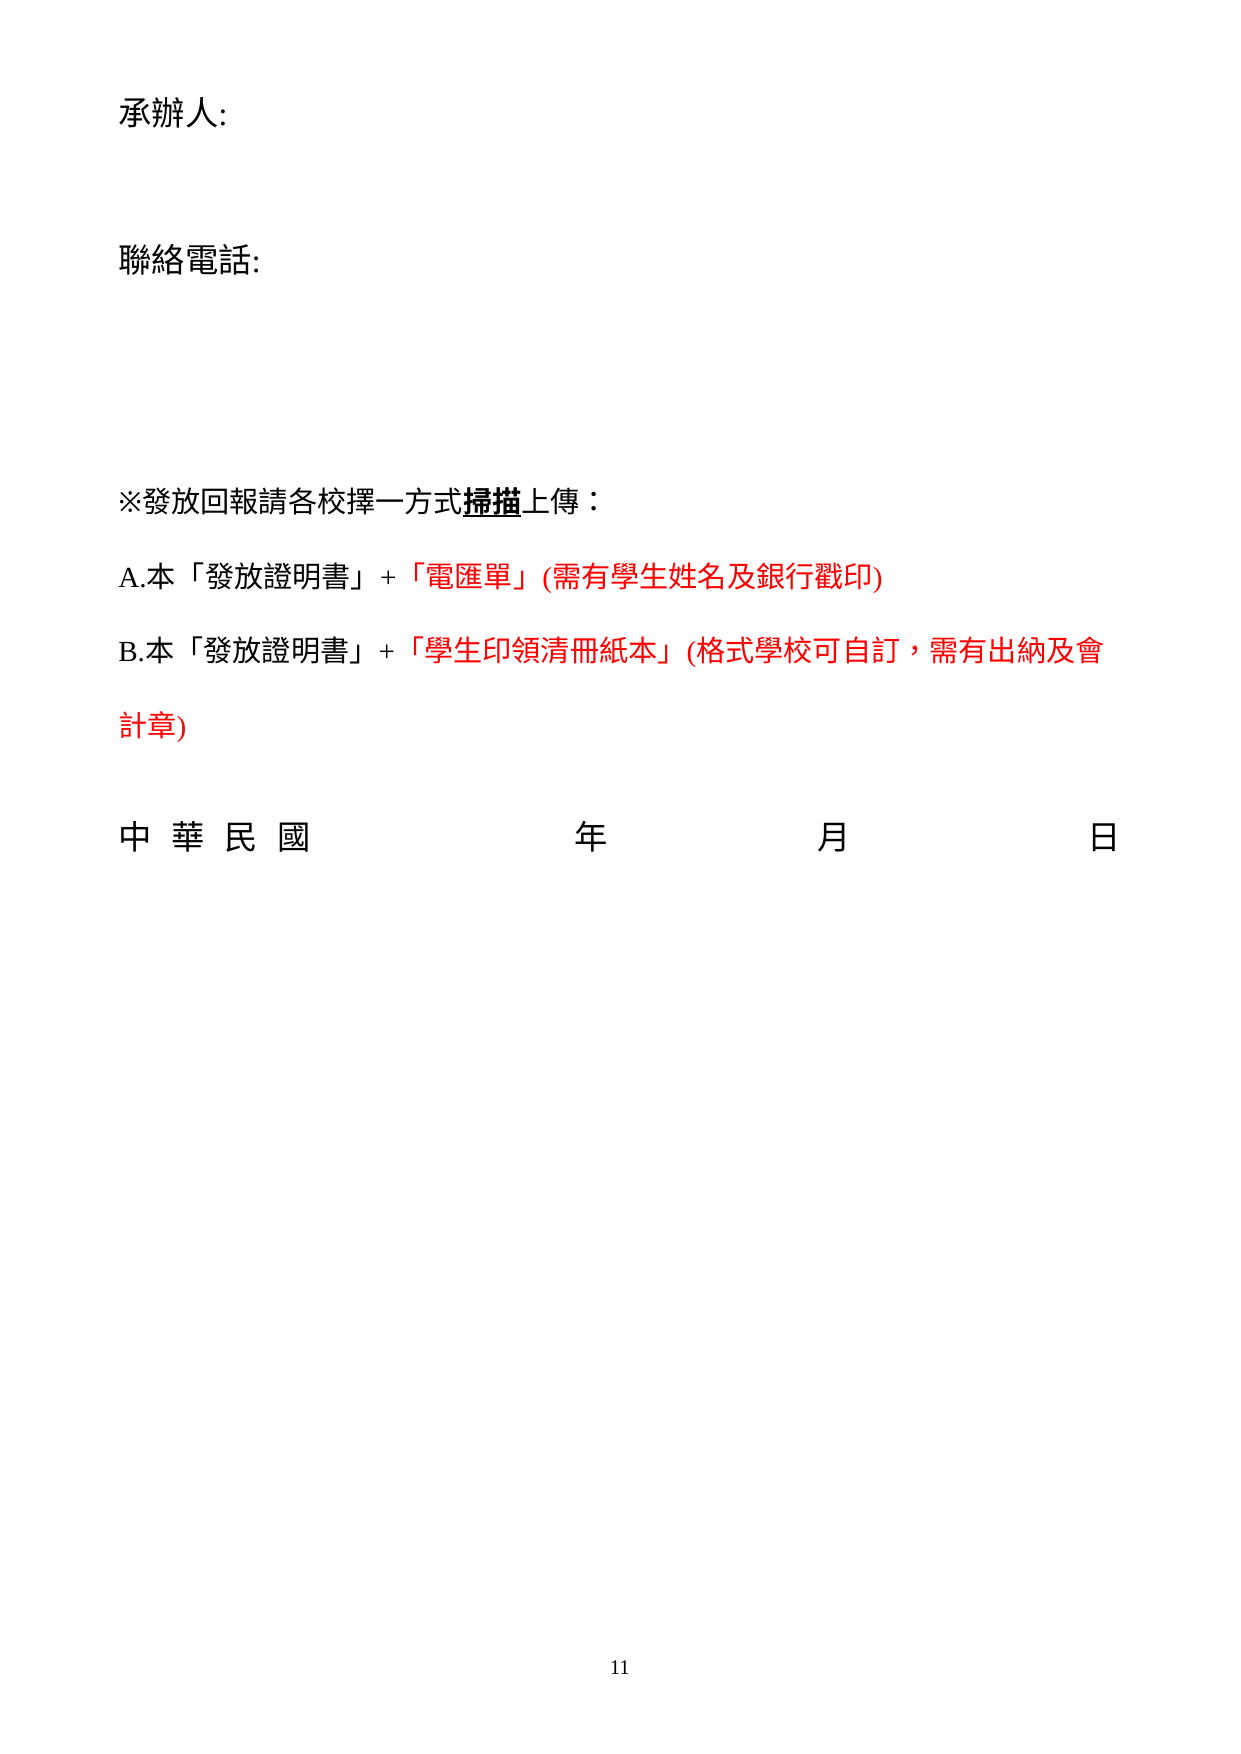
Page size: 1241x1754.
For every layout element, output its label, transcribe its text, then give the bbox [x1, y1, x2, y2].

text 承辦人: [118, 74, 1122, 148]
text ※發放回報請各校擇一方式掃描上傳： [118, 462, 1122, 537]
text A.本「發放證明書」+「電匯單」(需有學生姓名及銀行戳印) [118, 537, 1122, 612]
text 中華民國 年 月 日 [118, 798, 1122, 873]
text 聯絡電話: [118, 221, 1122, 295]
text B.本「發放證明書」+「學生印領清冊紙本」(格式學校可自訂，需有出納及會計章) [118, 612, 1122, 761]
